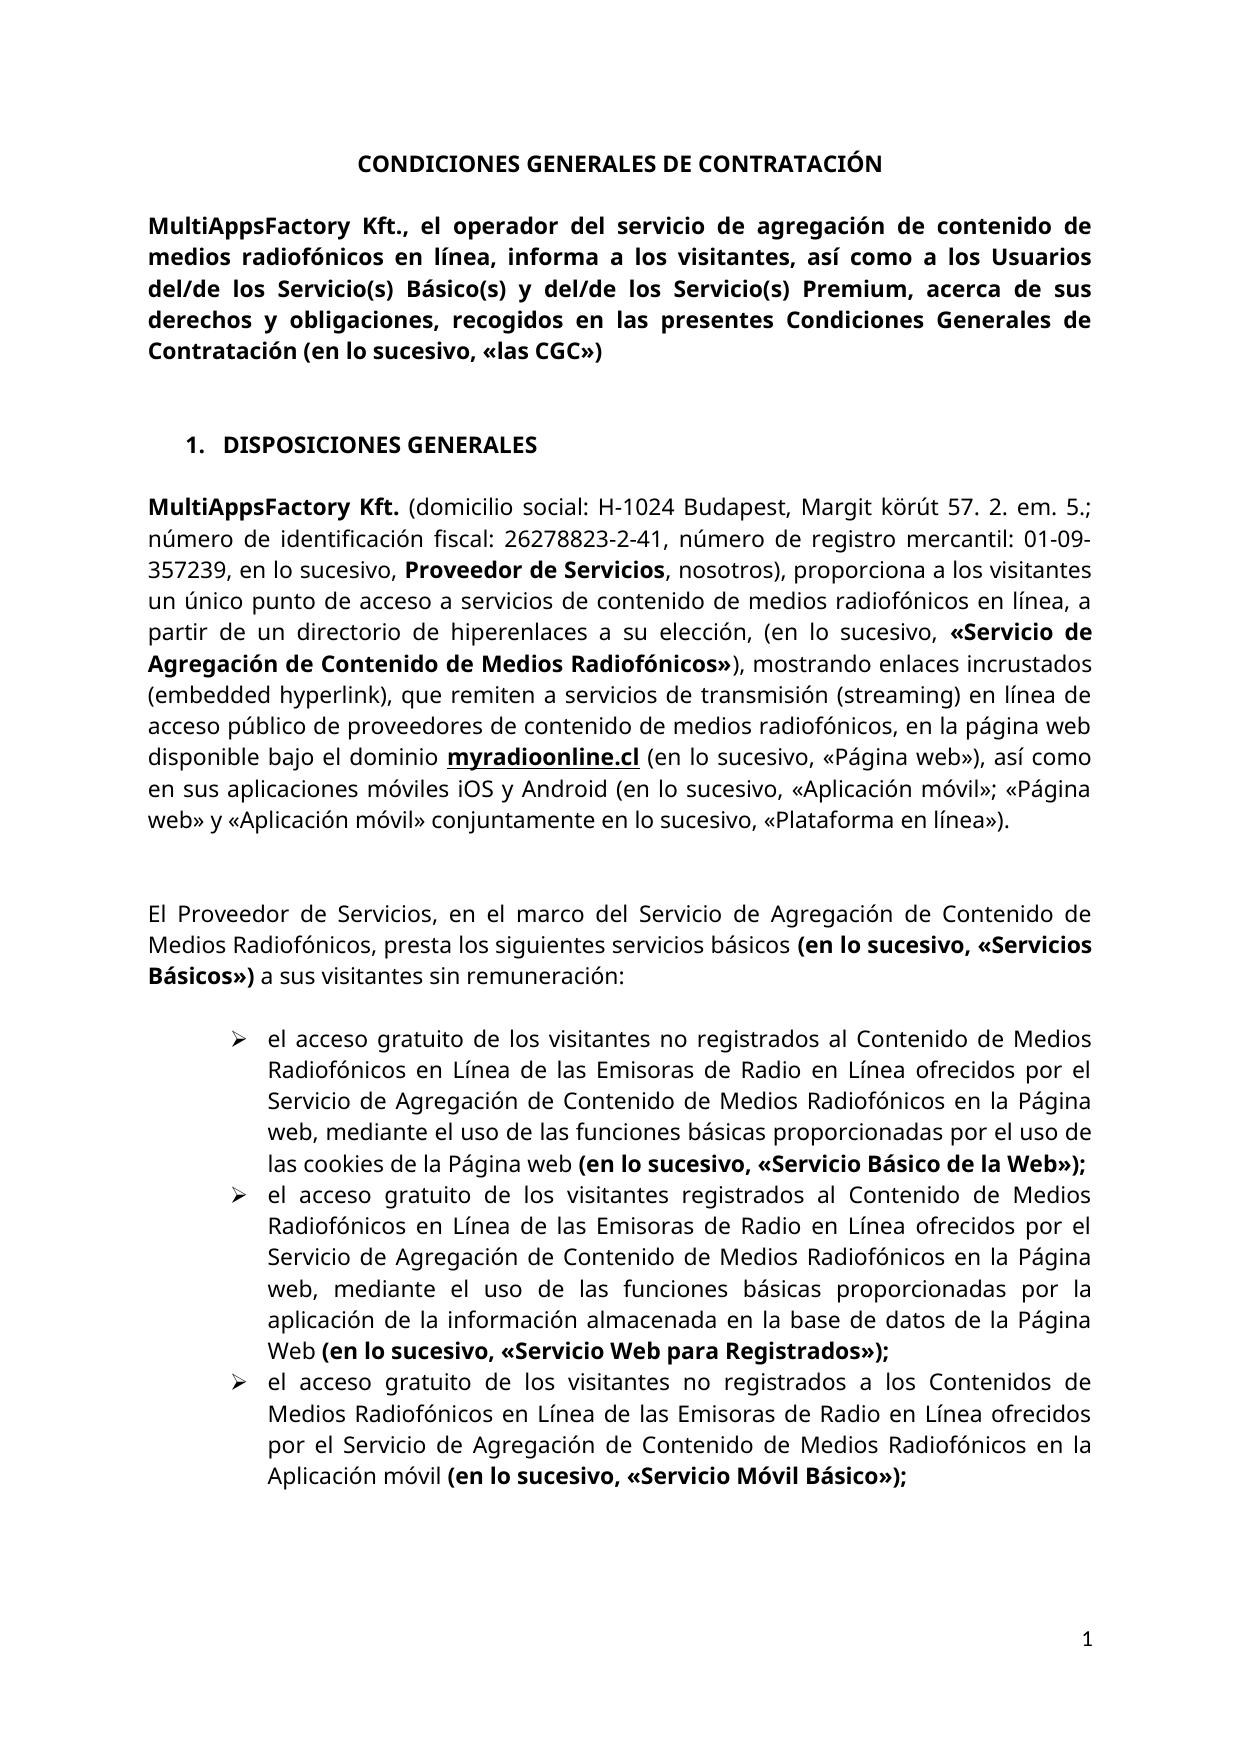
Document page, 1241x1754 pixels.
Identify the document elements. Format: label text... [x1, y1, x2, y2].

list DISPOSICIONES GENERALES [185, 429, 1093, 460]
text MultiAppsFactory Kft., el operador del servicio de agregación de contenido de medios radiofónicos en línea, informa a los visitantes, así como a los Usuarios del/de los Servicio(s) Básico(s) y del/de los Servicio(s) Premium, acerca de sus derechos y obligaciones, recogidos en las presentes Condiciones Generales de Contratación (en lo sucesivo, «las CGC») [148, 210, 1093, 366]
list el acceso gratuito de los visitantes no registrados a los Contenidos de Medios Radiofónicos en Línea de las Emisoras de Radio en Línea ofrecidos por el Servicio de Agregación de Contenido de Medios Radiofónicos en la Aplicación móvil (en lo sucesivo, «Servicio Móvil Básico»); [230, 1366, 1093, 1491]
text MultiAppsFactory Kft. (domicilio social: H-1024 Budapest, Margit körút 57. 2. em. 5.; número de identificación fiscal: 26278823-2-41, número de registro mercantil: 01-09-357239, en lo sucesivo, Proveedor de Servicios, nosotros), proporciona a los visitantes un único punto de acceso a servicios de contenido de medios radiofónicos en línea, a partir de un directorio de hiperenlaces a su elección, (en lo sucesivo, «Servicio de Agregación de Contenido de Medios Radiofónicos»), mostrando enlaces incrustados (embedded hyperlink), que remiten a servicios de transmisión (streaming) en línea de acceso público de proveedores de contenido de medios radiofónicos, en la página web disponible bajo el dominio myradioonline.cl (en lo sucesivo, «Página web»), así como en sus aplicaciones móviles iOS y Android (en lo sucesivo, «Aplicación móvil»; «Página web» y «Aplicación móvil» conjuntamente en lo sucesivo, «Plataforma en línea»). [148, 491, 1093, 835]
list el acceso gratuito de los visitantes no registrados al Contenido de Medios Radiofónicos en Línea de las Emisoras de Radio en Línea ofrecidos por el Servicio de Agregación de Contenido de Medios Radiofónicos en la Página web, mediante el uso de las funciones básicas proporcionadas por el uso de las cookies de la Página web (en lo sucesivo, «Servicio Básico de la Web»); [230, 1023, 1093, 1179]
text CONDICIONES GENERALES DE CONTRATACIÓN [148, 148, 1093, 179]
text El Proveedor de Servicios, en el marco del Servicio de Agregación de Contenido de Medios Radiofónicos, presta los siguientes servicios básicos (en lo sucesivo, «Servicios Básicos») a sus visitantes sin remuneración: [148, 898, 1093, 991]
list el acceso gratuito de los visitantes registrados al Contenido de Medios Radiofónicos en Línea de las Emisoras de Radio en Línea ofrecidos por el Servicio de Agregación de Contenido de Medios Radiofónicos en la Página web, mediante el uso de las funciones básicas proporcionadas por la aplicación de la información almacenada en la base de datos de la Página Web (en lo sucesivo, «Servicio Web para Registrados»); [230, 1179, 1093, 1366]
